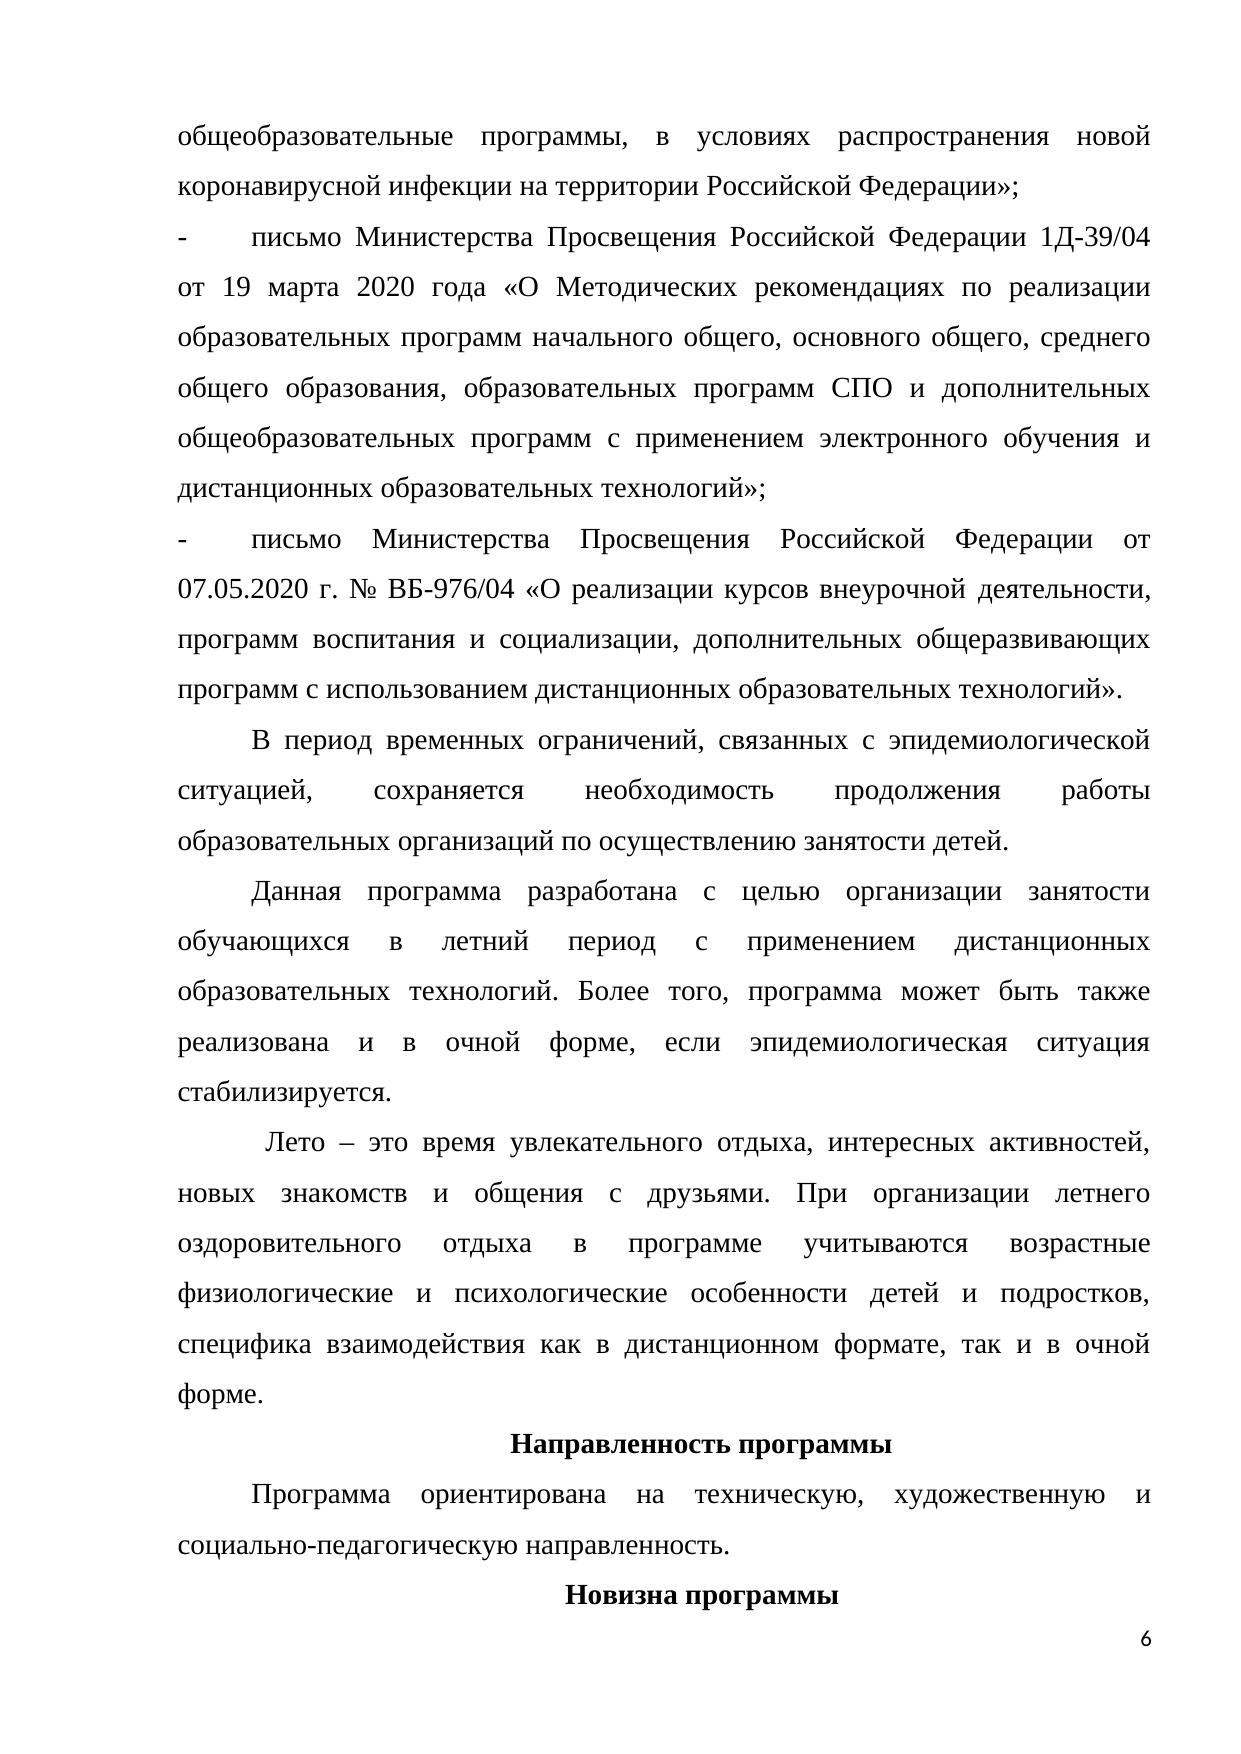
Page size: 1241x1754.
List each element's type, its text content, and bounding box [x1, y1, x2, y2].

text Данная программа разработана с целью организации занятости обучающихся в летний период с применением дистанционных образовательных технологий. Более того, программа может быть также реализована и в очной форме, если эпидемиологическая ситуация стабилизируется. [177, 873, 1151, 1108]
text Новизна программы [252, 1577, 1152, 1611]
text Лето – это время увлекательного отдыха, интересных активностей, новых знакомств и общения с друзьями. При организации летнего оздоровительного отдыха в программе учитываются возрастные физиологические и психологические особенности детей и подростков, специфика взаимодействия как в дистанционном формате, так и в очной форме. [177, 1124, 1151, 1409]
text В период временных ограничений, связанных с эпидемиологической ситуацией, сохраняется необходимость продолжения работы образовательных организаций по осуществлению занятости детей. [177, 722, 1151, 856]
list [177, 118, 1151, 202]
list письмо Министерства Просвещения Российской Федерации 1Д-39/04 от 19 марта 2020 года «О Методических рекомендациях по реализации образовательных программ начального общего, основного общего, среднего общего образования, образовательных программ СПО и дополнительных общеобразовательных программ с применением электронного обучения и дистанционных образовательных технологий»; [177, 219, 1151, 504]
text Направленность программы [177, 1426, 1152, 1460]
text Программа ориентирована на техническую, художественную и социально-педагогическую направленность. [177, 1477, 1152, 1561]
list письмо Министерства Просвещения Российской Федерации от 07.05.2020 г. № ВБ-976/04 «О реализации курсов внеурочной деятельности, программ воспитания и социализации, дополнительных общеразвивающих программ с использованием дистанционных образовательных технологий». [177, 521, 1151, 705]
